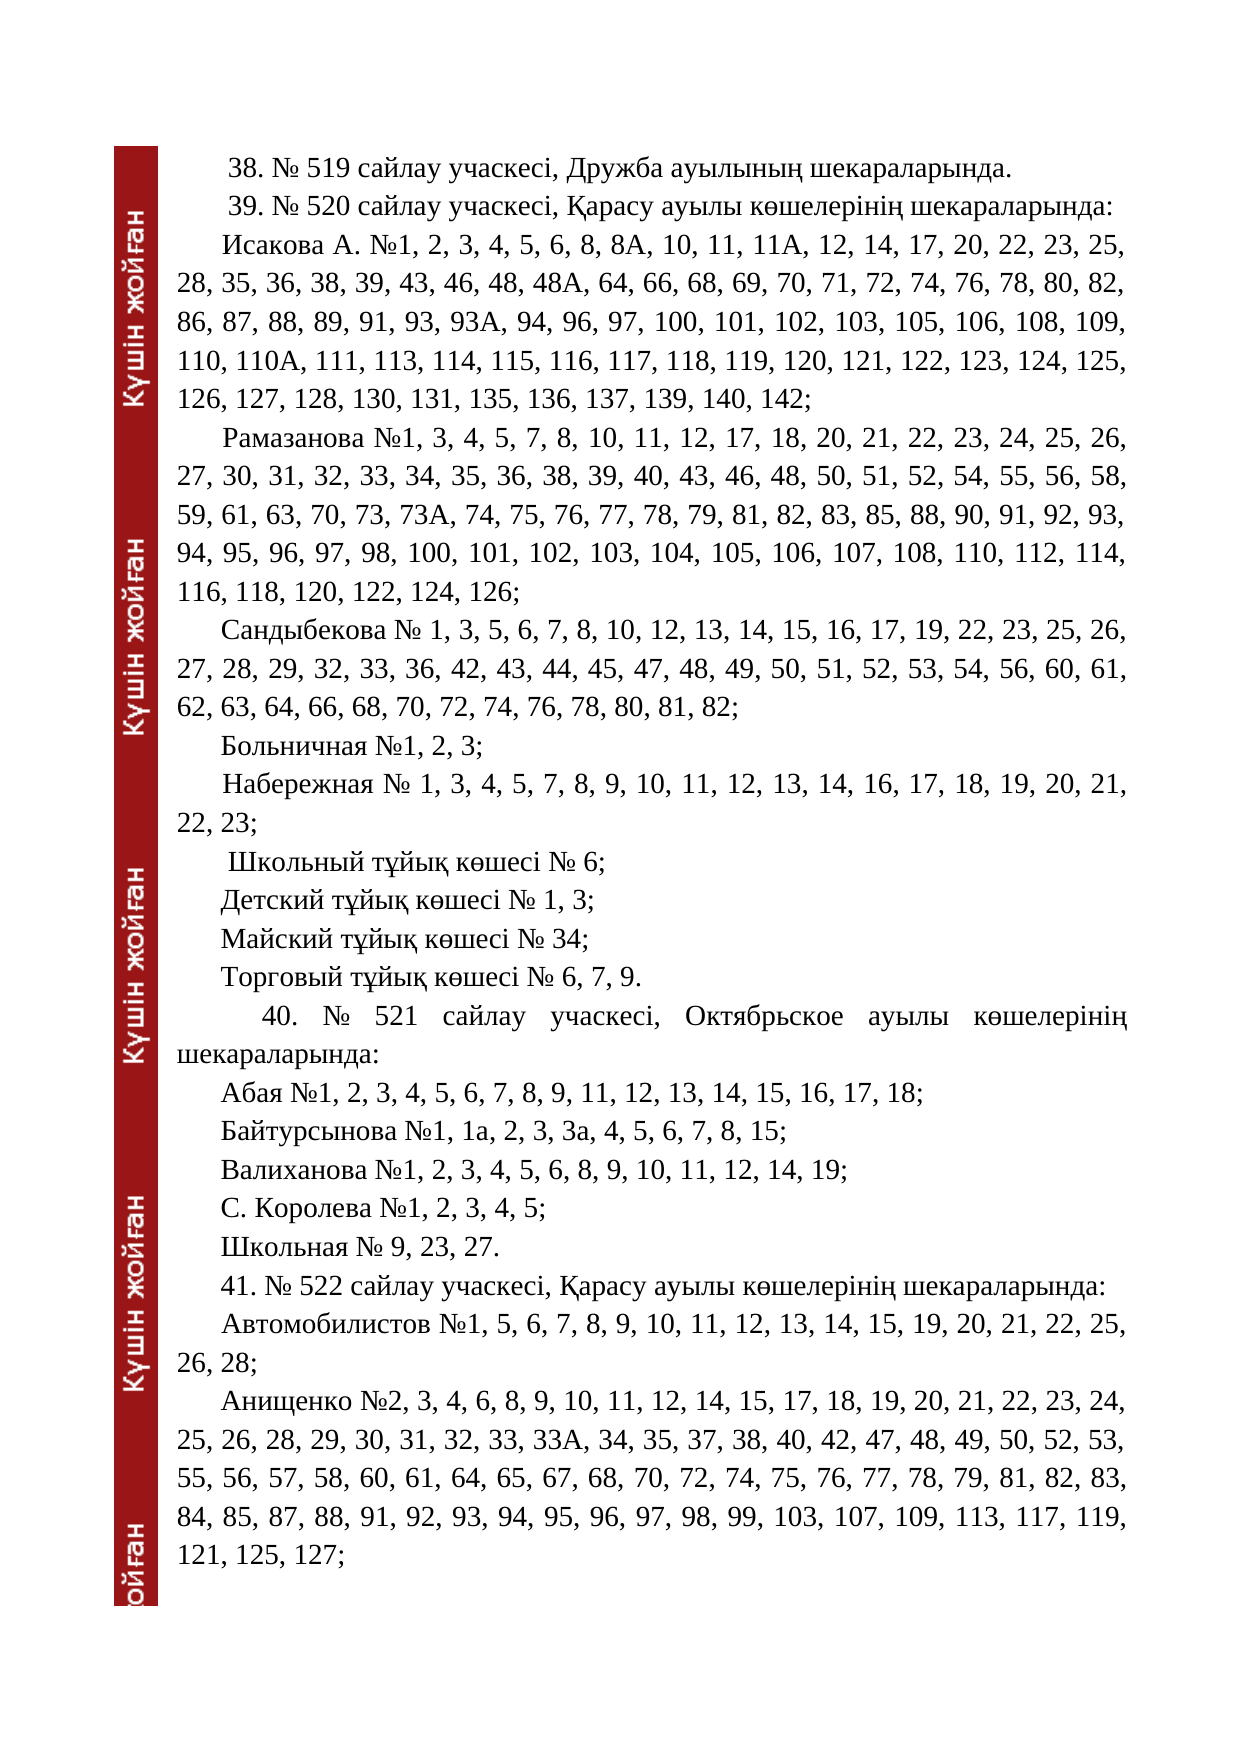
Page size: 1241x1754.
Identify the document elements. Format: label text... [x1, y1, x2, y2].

picture [114, 1571, 158, 1606]
text 40. № 521 сайлау учаскесі, Октябрьское ауылы көшелерінің шекараларында: [112, 998, 1128, 1070]
text Анищенко №2, 3, 4, 6, 8, 9, 10, 11, 12, 14, 15, 17, 18, 19, 20, 21, 22, 23, 24, 25, 26, 28, 29, 30, 31, 32, 33, 33А, 34, 35, 37, 38, 40, 42, 47, 48, 49, 50, 52, 53, 55, 56, 57, 58, 60, 61, 64, 65, 67, 68, 70, 72, 74, 75, 76, 77, 78, 79, 81, 82, 83, 84, 85, 87, 88, 91, 92, 93, 94, 95, 96, 97, 98, 99, 103, 107, 109, 113, 117, 119, 121, 125, 127; [112, 1383, 1128, 1571]
picture [114, 146, 158, 150]
picture [114, 415, 158, 420]
text 38. № 519 сайлау учаскесі, Дружба ауылының шекараларында. [112, 150, 1128, 183]
picture [114, 1070, 158, 1075]
picture [114, 607, 158, 612]
text 39. № 520 сайлау учаскесі, Қарасу ауылы көшелерінің шекараларында: [112, 188, 1128, 222]
text Абая №1, 2, 3, 4, 5, 6, 7, 8, 9, 11, 12, 13, 14, 15, 16, 17, 18; [112, 1075, 1128, 1108]
picture [114, 839, 158, 844]
text Школьный тұйық көшесі № 6; [112, 844, 1128, 877]
text Детский тұйық көшесі № 1, 3; [112, 882, 1128, 916]
picture [114, 723, 158, 728]
text Исакова А. №1, 2, 3, 4, 5, 6, 8, 8А, 10, 11, 11А, 12, 14, 17, 20, 22, 23, 25, 28, 35, 36, 38, 39, 43, 46, 48, 48А, 64, 66, 68, 69, 70, 71, 72, 74, 76, 78, 80, 82, 86, 87, 88, 89, 91, 93, 93А, 94, 96, 97, 100, 101, 102, 103, 105, 106, 108, 109, 110, 110А, 111, 113, 114, 115, 116, 117, 118, 119, 120, 121, 122, 123, 124, 125, 126, 127, 128, 130, 131, 135, 136, 137, 139, 140, 142; [112, 227, 1128, 415]
picture [114, 222, 158, 227]
picture [114, 877, 158, 882]
text 41. № 522 сайлау учаскесі, Қарасу ауылы көшелерінің шекараларында: [112, 1268, 1128, 1301]
picture [114, 1186, 158, 1191]
picture [114, 916, 158, 921]
picture [114, 1108, 158, 1113]
picture [114, 954, 158, 959]
picture [114, 183, 158, 188]
text Майский тұйық көшесі № 34; [112, 921, 1128, 954]
text С. Королева №1, 2, 3, 4, 5; [112, 1191, 1128, 1224]
picture [114, 1301, 158, 1306]
text Сандыбекова № 1, 3, 5, 6, 7, 8, 10, 12, 13, 14, 15, 16, 17, 19, 22, 23, 25, 26, 27, 28, 29, 32, 33, 36, 42, 43, 44, 45, 47, 48, 49, 50, 51, 52, 53, 54, 56, 60, 61, 62, 63, 64, 66, 68, 70, 72, 74, 76, 78, 80, 81, 82; [112, 612, 1128, 723]
picture [114, 993, 158, 998]
picture [114, 1147, 158, 1152]
text Школьная № 9, 23, 27. [112, 1229, 1128, 1263]
text Набережная № 1, 3, 4, 5, 7, 8, 9, 10, 11, 12, 13, 14, 16, 17, 18, 19, 20, 21, 22, 23; [112, 767, 1128, 839]
text Байтурсынова №1, 1а, 2, 3, 3а, 4, 5, 6, 7, 8, 15; [112, 1113, 1128, 1147]
picture [114, 1224, 158, 1229]
picture [114, 762, 158, 767]
text Торговый тұйық көшесі № 6, 7, 9. [112, 959, 1128, 993]
text Автомобилистов №1, 5, 6, 7, 8, 9, 10, 11, 12, 13, 14, 15, 19, 20, 21, 22, 25, 26, 28; [112, 1306, 1128, 1378]
text Рамазанова №1, 3, 4, 5, 7, 8, 10, 11, 12, 17, 18, 20, 21, 22, 23, 24, 25, 26, 27, 30, 31, 32, 33, 34, 35, 36, 38, 39, 40, 43, 46, 48, 50, 51, 52, 54, 55, 56, 58, 59, 61, 63, 70, 73, 73А, 74, 75, 76, 77, 78, 79, 81, 82, 83, 85, 88, 90, 91, 92, 93, 94, 95, 96, 97, 98, 100, 101, 102, 103, 104, 105, 106, 107, 108, 110, 112, 114, 116, 118, 120, 122, 124, 126; [112, 420, 1128, 607]
text Валиханова №1, 2, 3, 4, 5, 6, 8, 9, 10, 11, 12, 14, 19; [112, 1152, 1128, 1186]
picture [114, 1263, 158, 1268]
text Больничная №1, 2, 3; [112, 728, 1128, 762]
picture [114, 1378, 158, 1383]
